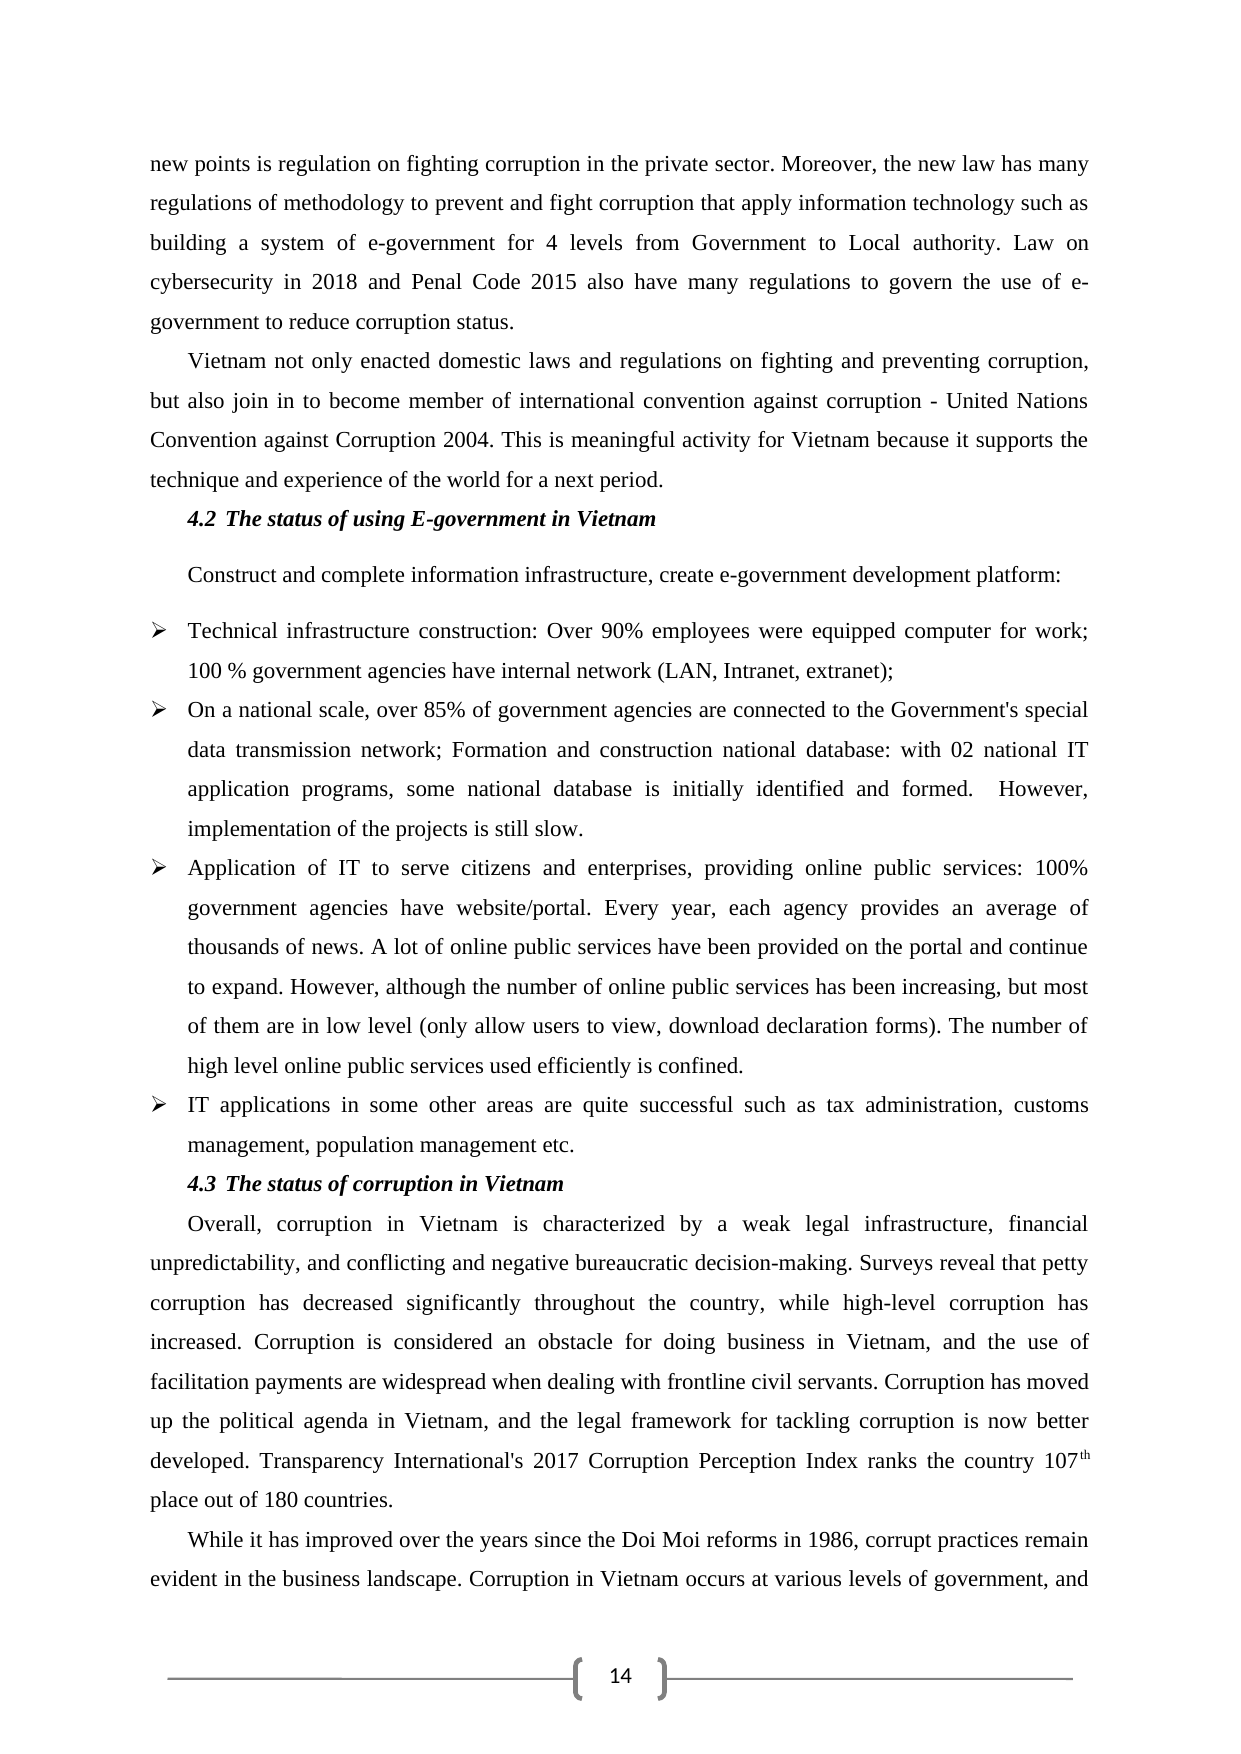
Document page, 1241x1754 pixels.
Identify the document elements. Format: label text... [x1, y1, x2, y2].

text Construct and complete information infrastructure, create e-government development platform: [150, 561, 1090, 588]
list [150, 150, 1090, 334]
list On a national scale, over 85% of government agencies are connected to the Government's special data transmission network; Formation and construction national database: with 02 national IT application programs, some national database is initially identified and formed. However, implementation of the projects is still slow. [150, 697, 1090, 841]
list Overall, corruption in Vietnam is characterized by a weak legal infrastructure, financial unpredictability, and conflicting and negative bureaucratic decision-making. Surveys reveal that petty corruption has decreased significantly throughout the country, while high-level corruption has increased. Corruption is considered an obstacle for doing business in Vietnam, and the use of facilitation payments are widespread when dealing with frontline civil servants. Corruption has moved up the political agenda in Vietnam, and the legal framework for tackling corruption is now better developed. Transparency International's 2017 Corruption Perception Index ranks the country 107th place out of 180 countries. [150, 1210, 1090, 1512]
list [150, 1526, 1090, 1591]
list Technical infrastructure construction: Over 90% employees were equipped computer for work; 100 % government agencies have internal network (LAN, Intranet, extranet); [150, 618, 1090, 683]
list The status of corruption in Vietnam [187, 1170, 1090, 1197]
list Vietnam not only enacted domestic laws and regulations on fighting and preventing corruption, but also join in to become member of international convention against corruption - United Nations Convention against Corruption 2004. This is meaningful activity for Vietnam because it supports the technique and experience of the world for a next period. [150, 347, 1090, 492]
list Application of IT to serve citizens and enterprises, providing online public services: 100% government agencies have website/portal. Every year, each agency provides an average of thousands of news. A lot of online public services have been provided on the portal and continue to expand. However, although the number of online public services has been increasing, but most of them are in low level (only allow users to view, download declaration forms). The number of high level online public services used efficiently is confined. [150, 854, 1090, 1078]
list The status of using E-government in Vietnam [187, 505, 1090, 532]
list IT applications in some other areas are quite successful such as tax administration, customs management, population management etc. [150, 1091, 1090, 1157]
